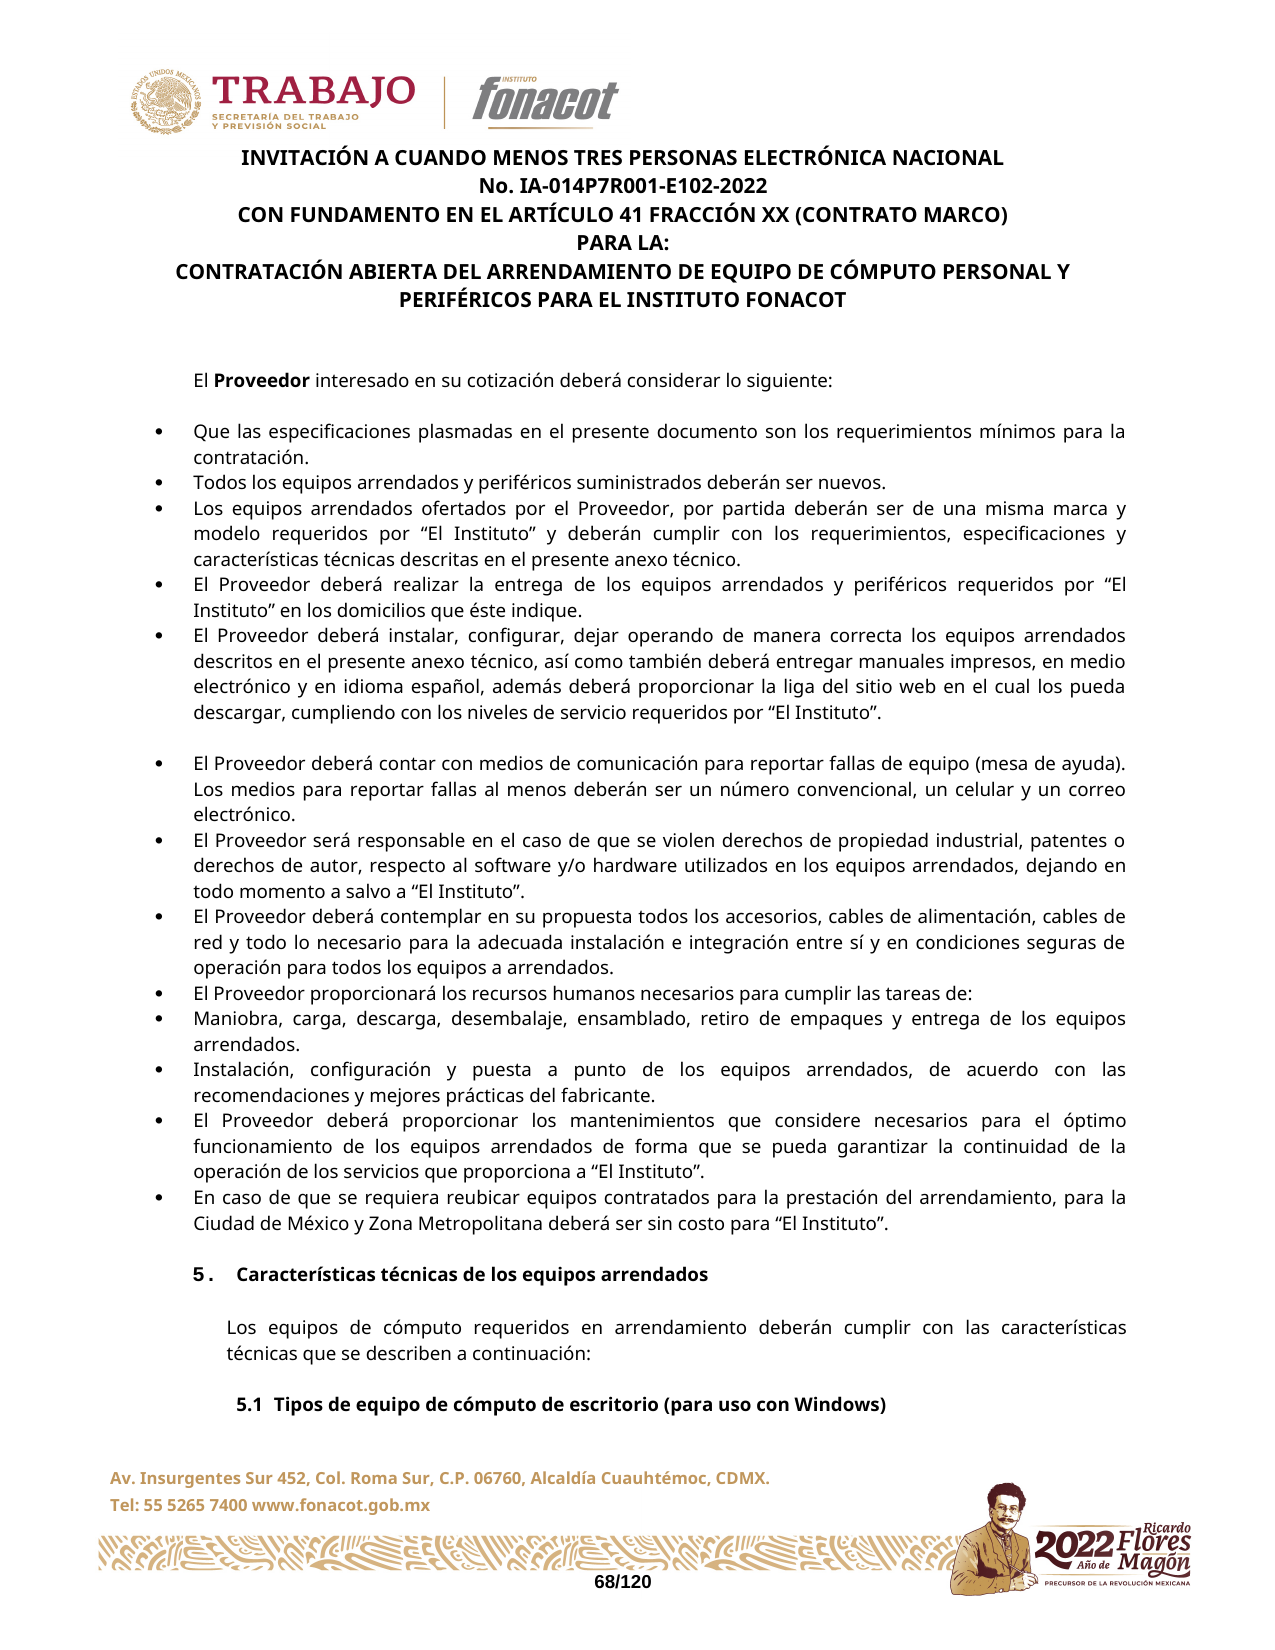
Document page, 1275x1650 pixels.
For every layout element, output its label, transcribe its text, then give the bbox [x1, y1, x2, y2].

list Que las especificaciones plasmadas en el presente documento son los requerimientos mínimos para la contratación. [156, 419, 1127, 470]
list El Proveedor deberá instalar, configurar, dejar operando de manera correcta los equipos arrendados descritos en el presente anexo técnico, así como también deberá entregar manuales impresos, en medio electrónico y en idioma español, además deberá proporcionar la liga del sitio web en el cual los pueda descargar, cumpliendo con los niveles de servicio requeridos por “El Instituto”. [156, 623, 1127, 725]
list El Proveedor proporcionará los recursos humanos necesarios para cumplir las tareas de: [156, 980, 1127, 1006]
list Todos los equipos arrendados y periféricos suministrados deberán ser nuevos. [156, 470, 1127, 495]
list Los equipos arrendados ofertados por el Proveedor, por partida deberán ser de una misma marca y modelo requeridos por “El Instituto” y deberán cumplir con los requerimientos, especificaciones y características técnicas descritas en el presente anexo técnico. [156, 495, 1127, 572]
list El Proveedor deberá proporcionar los mantenimientos que considere necesarios para el óptimo funcionamiento de los equipos arrendados de forma que se pueda garantizar la continuidad de la operación de los servicios que proporciona a “El Instituto”. [156, 1108, 1127, 1184]
picture [118, 32, 631, 157]
list Instalación, configuración y puesta a punto de los equipos arrendados, de acuerdo con las recomendaciones y mejores prácticas del fabricante. [156, 1057, 1127, 1108]
list Maniobra, carga, descarga, desembalaje, ensamblado, retiro de empaques y entrega de los equipos arrendados. [156, 1006, 1127, 1057]
list Tipos de equipo de cómputo de escritorio (para uso con Windows) [236, 1391, 1127, 1417]
list En caso de que se requiera reubicar equipos contratados para la prestación del arrendamiento, para la Ciudad de México y Zona Metropolitana deberá ser sin costo para “El Instituto”. [156, 1184, 1127, 1235]
list El Proveedor deberá contemplar en su propuesta todos los accesorios, cables de alimentación, cables de red y todo lo necesario para la adecuada instalación e integración entre sí y en condiciones seguras de operación para todos los equipos a arrendados. [156, 903, 1127, 980]
list El Proveedor deberá contar con medios de comunicación para reportar fallas de equipo (mesa de ayuda). Los medios para reportar fallas al menos deberán ser un número convencional, un celular y un correo electrónico. [156, 750, 1127, 827]
text Los equipos de cómputo requeridos en arrendamiento deberán cumplir con las características técnicas que se describen a continuación: [226, 1314, 1127, 1365]
text El Proveedor interesado en su cotización deberá considerar lo siguiente: [193, 368, 1127, 393]
picture [7, 1470, 1275, 1599]
list El Proveedor será responsable en el caso de que se violen derechos de propiedad industrial, patentes o derechos de autor, respecto al software y/o hardware utilizados en los equipos arrendados, dejando en todo momento a salvo a “El Instituto”. [156, 827, 1127, 903]
list Características técnicas de los equipos arrendados [192, 1262, 1127, 1288]
list El Proveedor deberá realizar la entrega de los equipos arrendados y periféricos requeridos por “El Instituto” en los domicilios que éste indique. [156, 572, 1127, 623]
